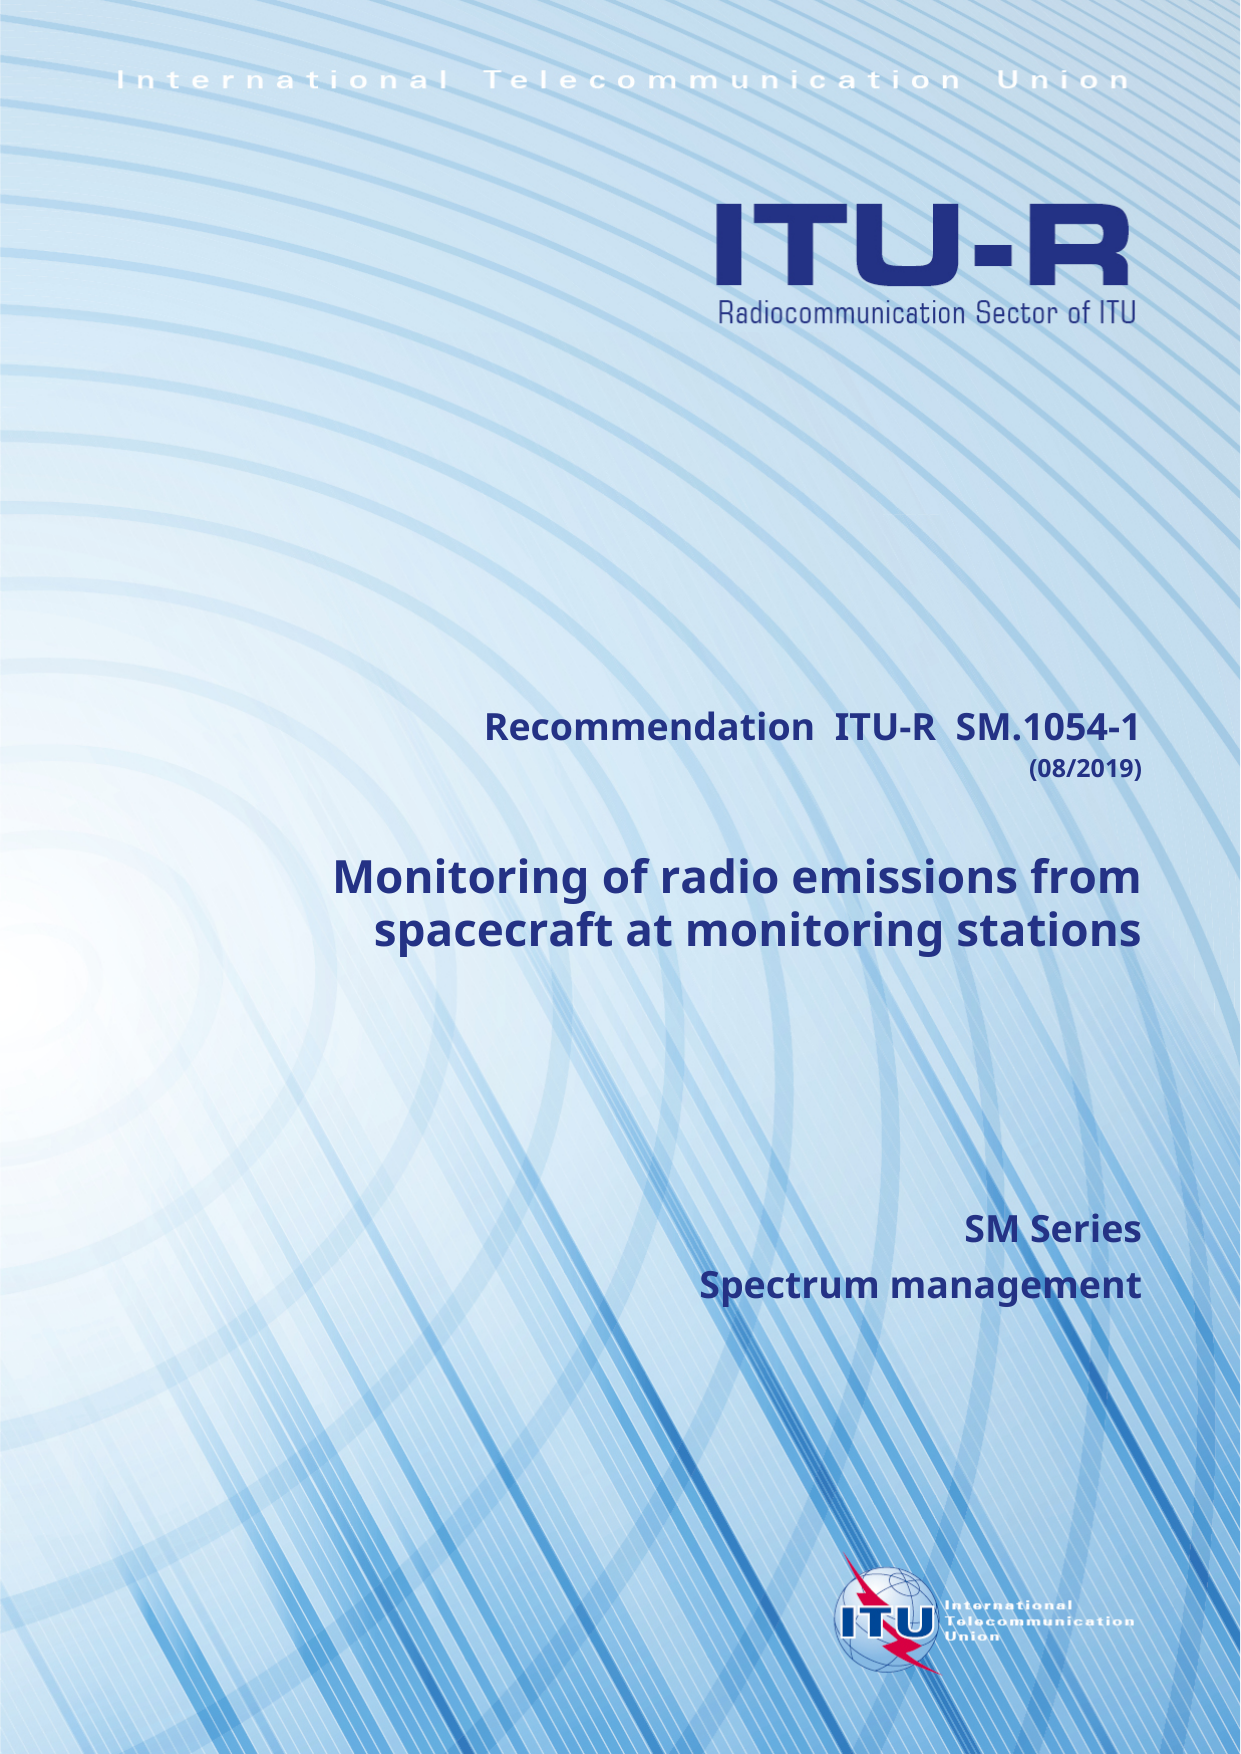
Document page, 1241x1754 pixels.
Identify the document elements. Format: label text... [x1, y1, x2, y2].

table_header Recommendation ITU-R SM.1054-1 (08/2019) [102, 609, 1153, 783]
picture [0, 0, 1241, 1754]
table_cell SM Series Spectrum management [102, 1017, 1153, 1352]
table_cell Monitoring of radio emissions from spacecraft at monitoring stations [102, 784, 1153, 1017]
